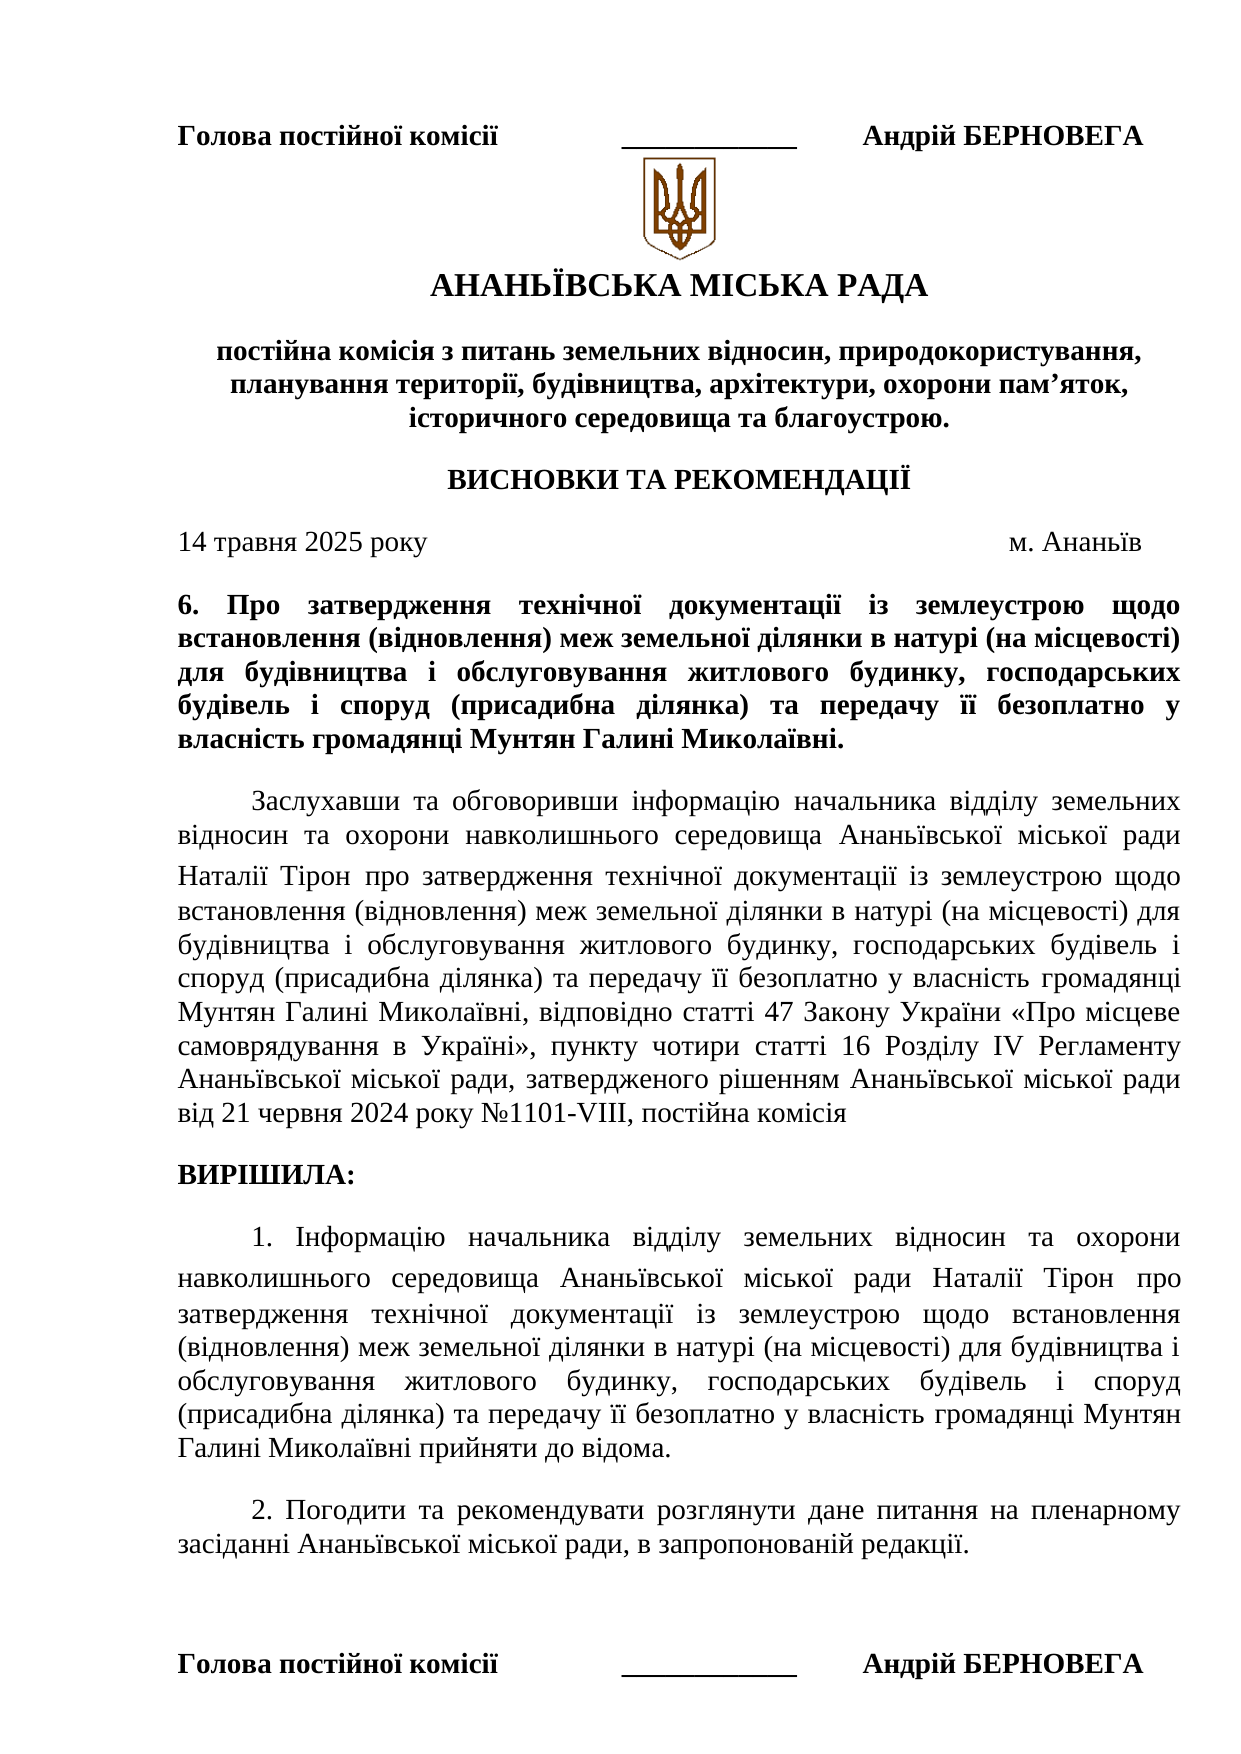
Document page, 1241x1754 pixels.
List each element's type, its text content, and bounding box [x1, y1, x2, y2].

text ВИСНОВКИ ТА РЕКОМЕНДАЦІЇ [177, 462, 1181, 496]
text Голова постійної комісії ____________ Андрій БЕРНОВЕГА [177, 1646, 1181, 1679]
text 2. Погодити та рекомендувати розглянути дане питання на пленарному засіданні Ананьївської міської ради, в запропонованій редакції. [177, 1492, 1181, 1559]
text 14 травня 2025 року м. Ананьїв [177, 524, 1181, 558]
text ВИРІШИЛА: [177, 1157, 1181, 1191]
picture [636, 151, 723, 266]
text 6. Про затвердження технічної документації із землеустрою щодо встановлення (відновлення) меж земельної ділянки в натурі (на місцевості) для будівництва і обслуговування житлового будинку, господарських будівель і споруд (присадибна ділянка) та передачу її безоплатно у власність громадянці Мунтян Галині Миколаївні. [177, 587, 1181, 754]
text 1. Інформацію начальника відділу земельних відносин та охорони навколишнього середовища Ананьївської міської ради Наталії Тірон про затвердження технічної документації із землеустрою щодо встановлення (відновлення) меж земельної ділянки в натурі (на місцевості) для будівництва і обслуговування житлового будинку, господарських будівель і споруд (присадибна ділянка) та передачу її безоплатно у власність громадянці Мунтян Галині Миколаївні прийняти до відома. [177, 1219, 1181, 1464]
text Заслухавши та обговоривши інформацію начальника відділу земельних відносин та охорони навколишнього середовища Ананьївської міської ради Наталії Тірон про затвердження технічної документації із землеустрою щодо встановлення (відновлення) меж земельної ділянки в натурі (на місцевості) для будівництва і обслуговування житлового будинку, господарських будівель і споруд (присадибна ділянка) та передачу її безоплатно у власність громадянці Мунтян Галині Миколаївні, відповідно статті 47 Закону України «Про місцеве самоврядування в Україні», пункту чотири статті 16 Розділу ІV Регламенту Ананьївської міської ради, затвердженого рішенням Ананьївської міської ради від 21 червня 2024 року №1101-VІІІ, постійна комісія [177, 783, 1181, 1128]
text постійна комісія з питань земельних відносин, природокористування, планування території, будівництва, архітектури, охорони пам’яток, історичного середовища та благоустрою. [177, 333, 1181, 433]
text АНАНЬЇВСЬКА МІСЬКА РАДА [177, 266, 1181, 304]
text Голова постійної комісії ____________ Андрій БЕРНОВЕГА [177, 118, 1181, 152]
